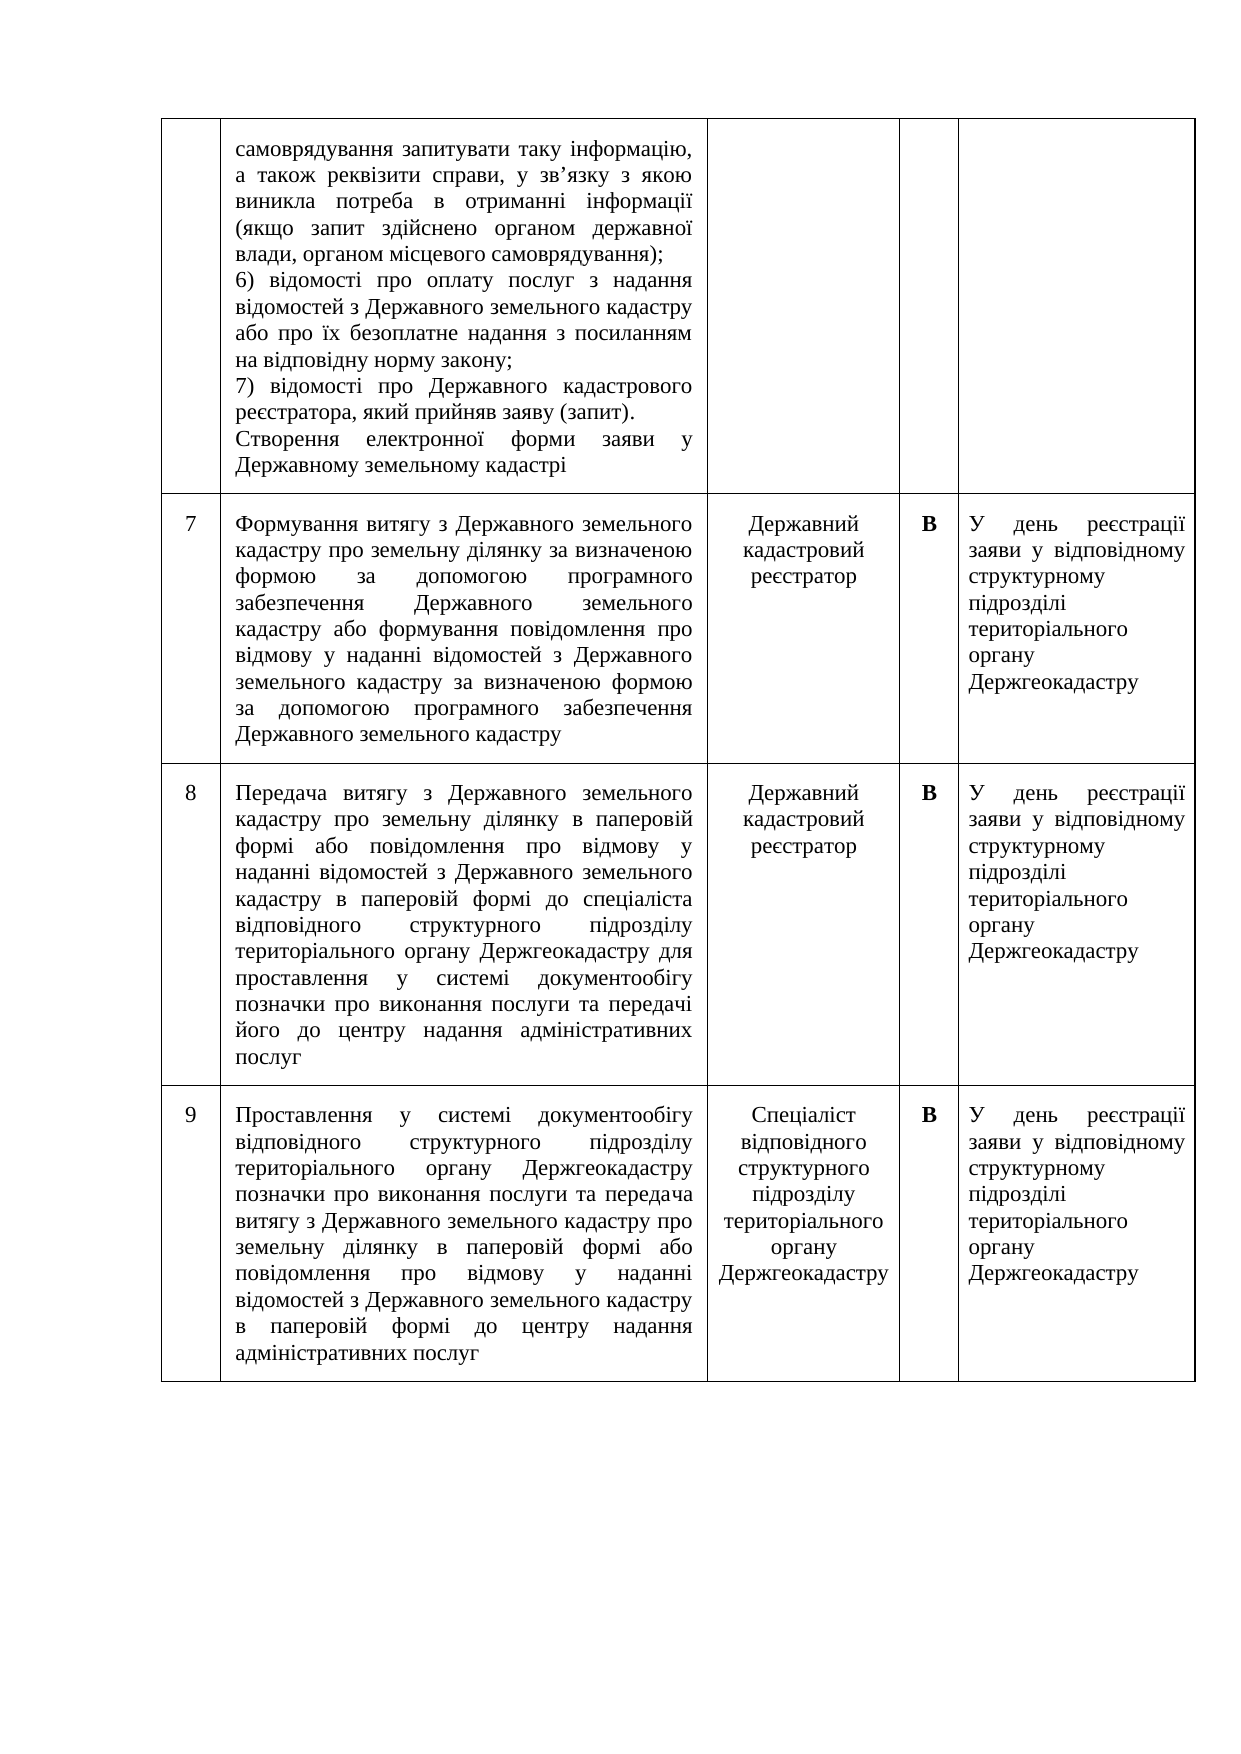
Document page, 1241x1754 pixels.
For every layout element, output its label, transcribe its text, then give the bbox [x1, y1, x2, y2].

table_cell Передача витягу з Державного земельного кадастру про земельну ділянку в паперовій формі або повідомлення про відмову у наданні відомостей з Державного земельного кадастру в паперовій формі до спеціаліста відповідного структурного підрозділу територіального органу Держгеокадастру для проставлення у системі документообігу позначки про виконання послуги та передачі його до центру надання адміністративних послуг [221, 764, 707, 1085]
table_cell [708, 119, 899, 493]
table_cell 9 [162, 1086, 220, 1381]
table_cell В [900, 1086, 958, 1381]
table_cell Державний кадастровий реєстратор [708, 494, 899, 762]
table_cell Формування витягу з Державного земельного кадастру про земельну ділянку за визначеною формою за допомогою програмного забезпечення Державного земельного кадастру або формування повідомлення про відмову у наданні відомостей з Державного земельного кадастру за визначеною формою за допомогою програмного забезпечення Державного земельного кадастру [221, 494, 707, 762]
table_cell У день реєстрації заяви у відповідному структурному підрозділі територіального органу Держгеокадастру [959, 764, 1194, 1085]
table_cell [221, 119, 707, 493]
table_cell У день реєстрації заяви у відповідному структурному підрозділі територіального органу Держгеокадастру [959, 494, 1194, 762]
table_cell У день реєстрації заяви у відповідному структурному підрозділі територіального органу Держгеокадастру [959, 1086, 1194, 1381]
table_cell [959, 119, 1194, 493]
table_cell Державний кадастровий реєстратор [708, 764, 899, 1085]
table_cell Спеціаліст відповідного структурного підрозділу територіального органу Держгеокадастру [708, 1086, 899, 1381]
table_cell В [900, 494, 958, 762]
table_cell 8 [162, 764, 220, 1085]
table_cell 7 [162, 494, 220, 762]
table_cell В [900, 764, 958, 1085]
table_cell В [900, 119, 958, 493]
table_cell 6 [162, 119, 220, 493]
table_cell Проставлення у системі документообігу відповідного структурного підрозділу територіального органу Держгеокадастру позначки про виконання послуги та передача витягу з Державного земельного кадастру про земельну ділянку в паперовій формі або повідомлення про відмову у наданні відомостей з Державного земельного кадастру в паперовій формі до центру надання адміністративних послуг [221, 1086, 707, 1381]
